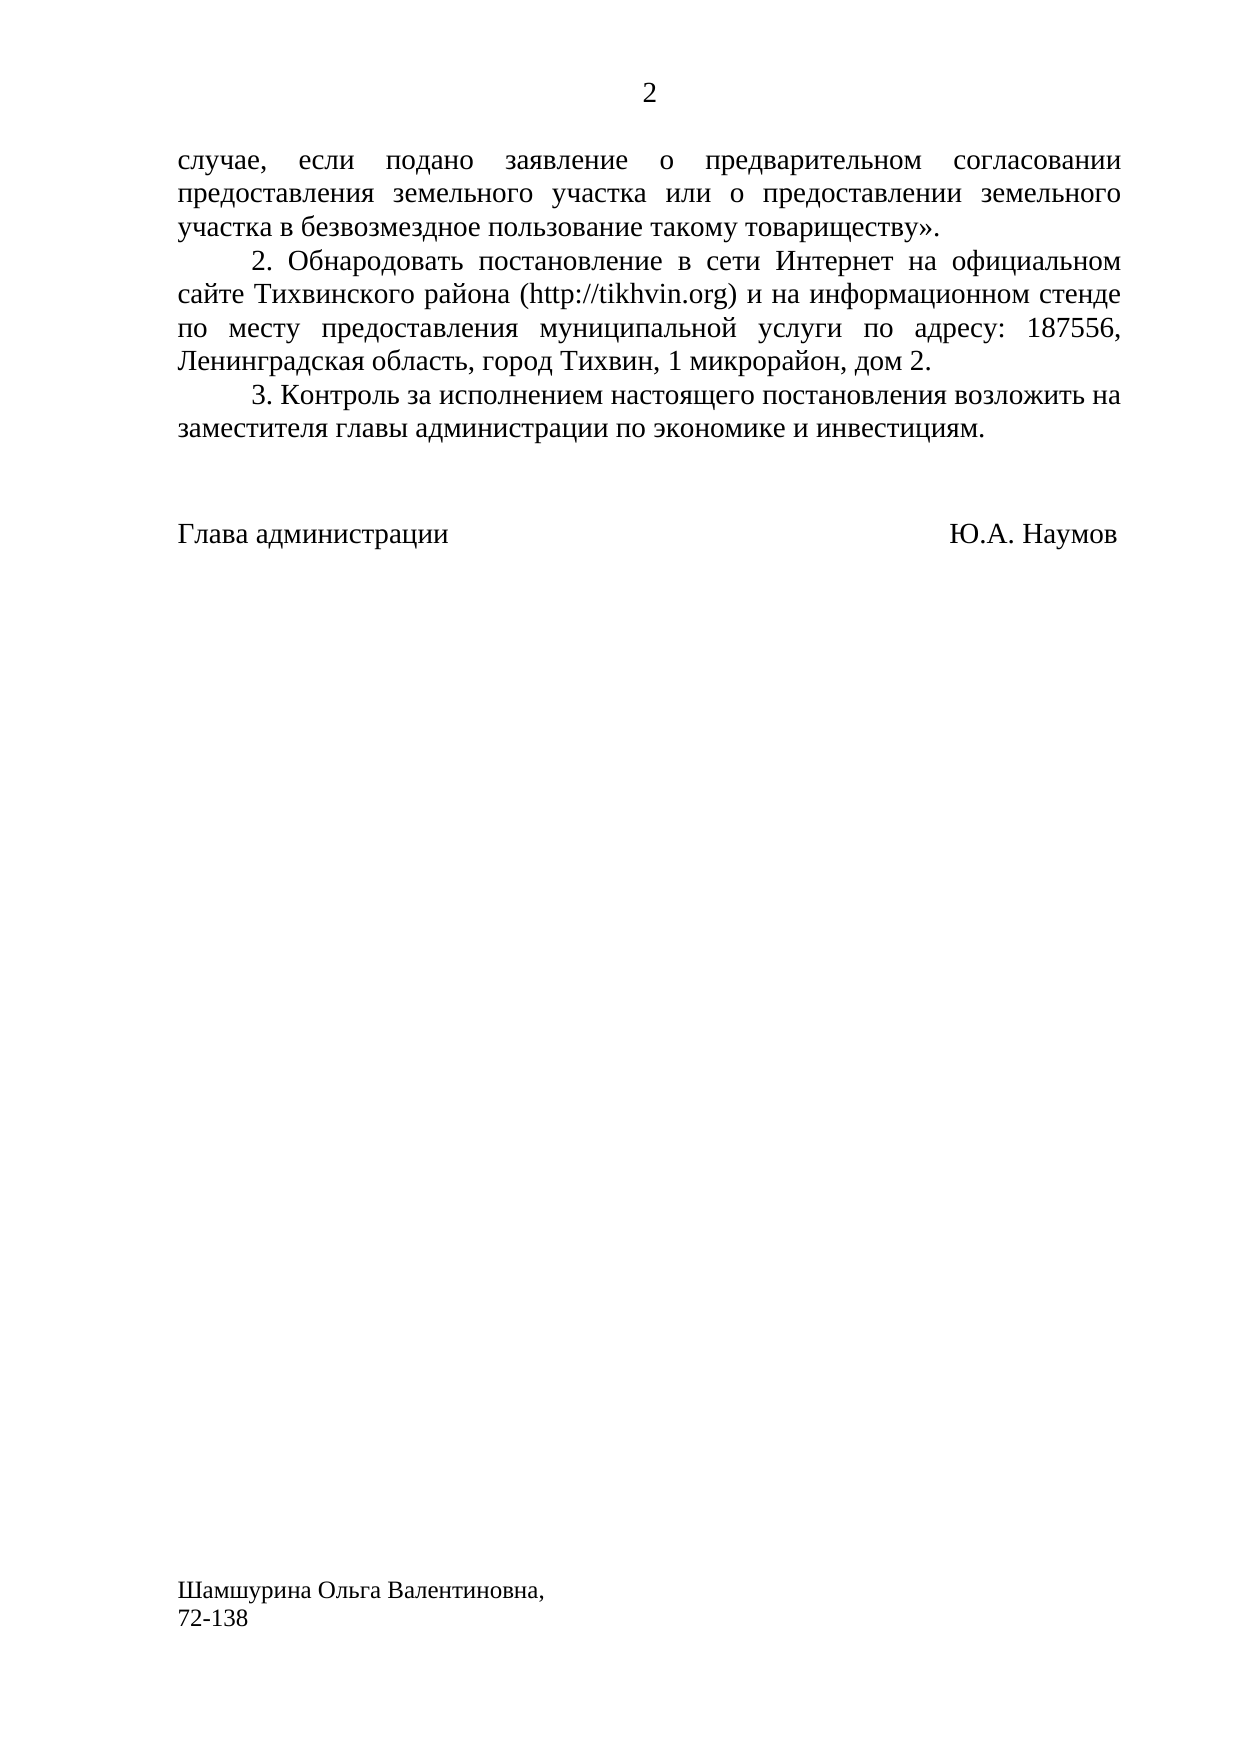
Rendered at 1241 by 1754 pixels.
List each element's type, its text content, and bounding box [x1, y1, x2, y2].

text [177, 142, 1122, 243]
text 2. Обнародовать постановление в сети Интернет на официальном сайте Тихвинского района (http://tikhvin.org) и на информационном стенде по месту предоставления муниципальной услуги по адресу: 187556, Ленинградская область, город Тихвин, 1 микрорайон, дом 2. [177, 243, 1122, 377]
text Шамшурина Ольга Валентиновна, [177, 1575, 1122, 1603]
text 72-138 [177, 1603, 1122, 1632]
text Глава администрации Ю.А. Наумов [177, 516, 1122, 549]
text 3. Контроль за исполнением настоящего постановления возложить на заместителя главы администрации по экономике и инвестициям. [177, 377, 1122, 444]
